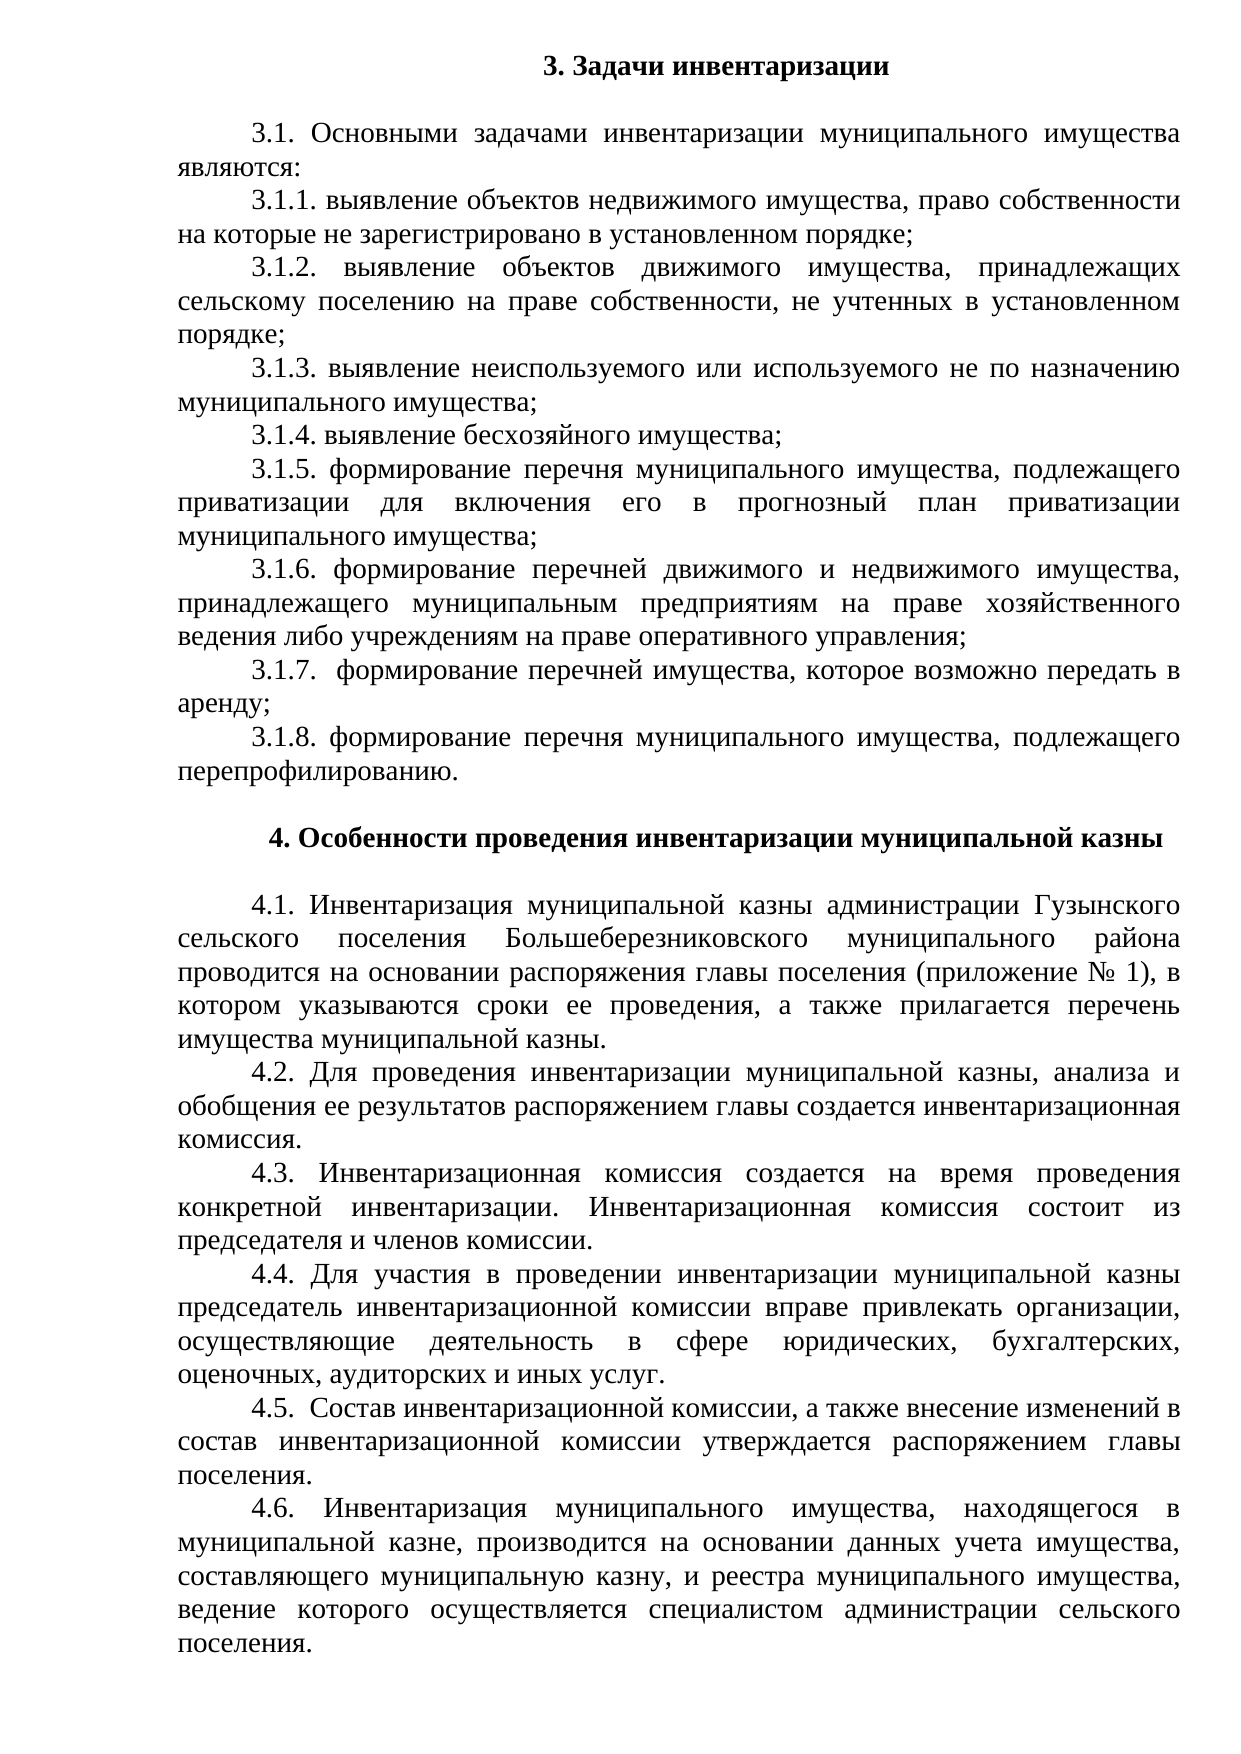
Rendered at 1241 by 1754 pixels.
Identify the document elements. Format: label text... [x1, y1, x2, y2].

text 3. Задачи инвентаризации [177, 48, 1181, 82]
text 3.1.7. формирование перечней имущества, которое возможно передать в аренду; [177, 652, 1181, 719]
text 3.1.3. выявление неиспользуемого или используемого не по назначению муниципального имущества; [177, 350, 1181, 417]
text 3.1.1. выявление объектов недвижимого имущества, право собственности на которые не зарегистрировано в установленном порядке; [177, 182, 1181, 249]
text 3.1.8. формирование перечня муниципального имущества, подлежащего перепрофилированию. [177, 719, 1181, 786]
text 4.2. Для проведения инвентаризации муниципальной казны, анализа и обобщения ее результатов распоряжением главы создается инвентаризационная комиссия. [177, 1054, 1181, 1155]
text 4. Особенности проведения инвентаризации муниципальной казны [177, 820, 1181, 853]
text 4.3. Инвентаризационная комиссия создается на время проведения конкретной инвентаризации. Инвентаризационная комиссия состоит из председателя и членов комиссии. [177, 1155, 1181, 1256]
text 3.1.2. выявление объектов движимого имущества, принадлежащих сельскому поселению на праве собственности, не учтенных в установленном порядке; [177, 249, 1181, 350]
text 3.1.4. выявление бесхозяйного имущества; [177, 417, 1181, 451]
text 4.6. Инвентаризация муниципального имущества, находящегося в муниципальной казне, производится на основании данных учета имущества, составляющего муниципальную казну, и реестра муниципального имущества, ведение которого осуществляется специалистом администрации сельского поселения. [177, 1491, 1181, 1658]
text 4.4. Для участия в проведении инвентаризации муниципальной казны председатель инвентаризационной комиссии вправе привлекать организации, осуществляющие деятельность в сфере юридических, бухгалтерских, оценочных, аудиторских и иных услуг. [177, 1256, 1181, 1390]
text 3.1.6. формирование перечней движимого и недвижимого имущества, принадлежащего муниципальным предприятиям на праве хозяйственного ведения либо учреждениям на праве оперативного управления; [177, 551, 1181, 652]
text 3.1.5. формирование перечня муниципального имущества, подлежащего приватизации для включения его в прогнозный план приватизации муниципального имущества; [177, 451, 1181, 551]
text 3.1. Основными задачами инвентаризации муниципального имущества являются: [177, 115, 1181, 182]
text 4.5. Состав инвентаризационной комиссии, а также внесение изменений в состав инвентаризационной комиссии утверждается распоряжением главы поселения. [177, 1390, 1181, 1491]
text 4.1. Инвентаризация муниципальной казны администрации Гузынского сельского поселения Большеберезниковского муниципального района проводится на основании распоряжения главы поселения (приложение № 1), в котором указываются сроки ее проведения, а также прилагается перечень имущества муниципальной казны. [177, 887, 1181, 1054]
